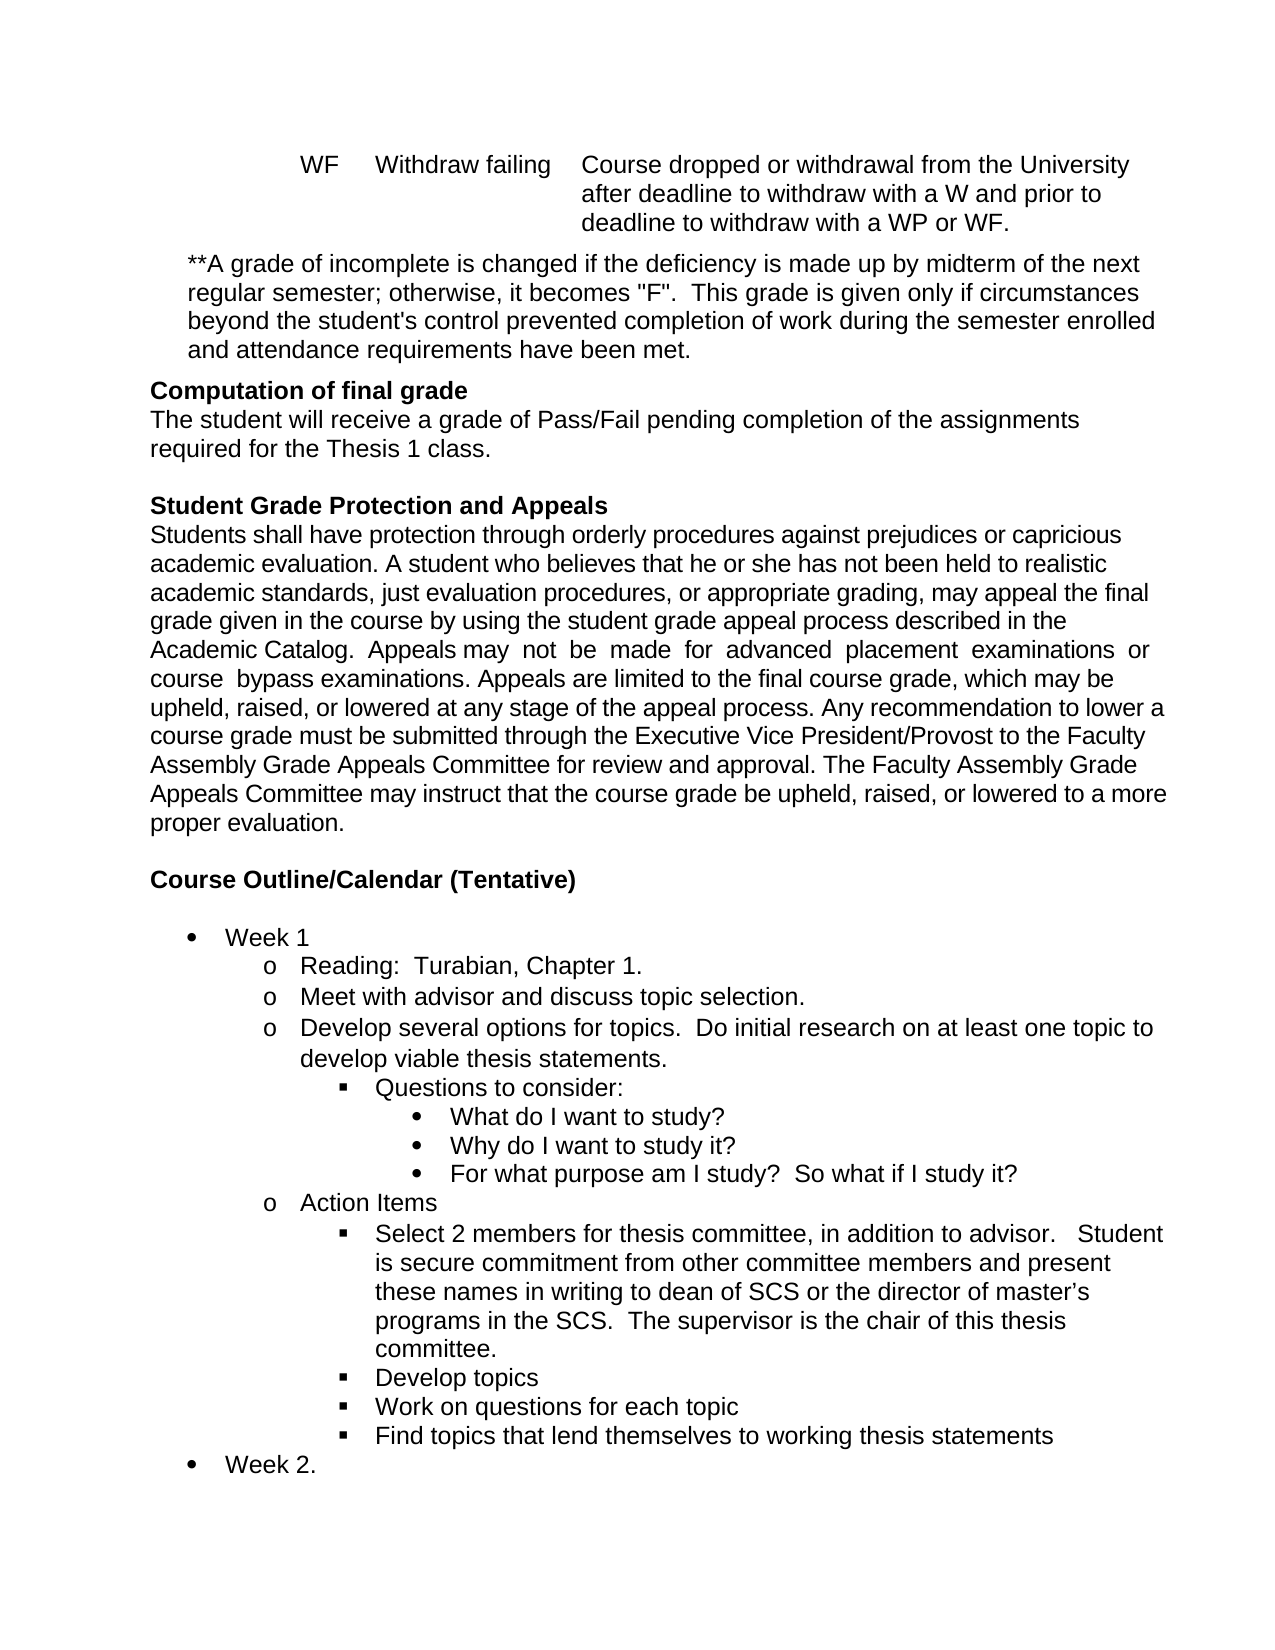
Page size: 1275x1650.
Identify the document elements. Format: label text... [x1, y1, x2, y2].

list Develop several options for topics. Do initial research on at least one topic to develop viable thesis statements. [262, 1013, 1172, 1073]
list Work on questions for each topic [337, 1392, 1172, 1421]
list Find topics that lend themselves to working thesis statements [337, 1421, 1172, 1450]
list What do I want to study? [412, 1102, 1172, 1131]
list Why do I want to study it? [412, 1131, 1172, 1159]
list Week 2. [187, 1450, 1172, 1478]
list Week 1 [187, 922, 1172, 951]
subtitle Computation of final grade [150, 376, 1172, 405]
text **A grade of incomplete is changed if the deficiency is made up by midterm of the next regular semester; otherwise, it becomes "F". This grade is given only if circumstances beyond the student's control prevented completion of work during the semester enrolled and attendance requirements have been met. [187, 249, 1172, 364]
text WF Withdraw failing Course dropped or withdrawal from the University after deadline to withdraw with a W and prior to deadline to withdraw with a WP or WF. [300, 150, 1172, 236]
subtitle Course Outline/Calendar (Tentative) [150, 865, 1172, 894]
list For what purpose am I study? So what if I study it? [412, 1159, 1172, 1188]
list Questions to consider: [337, 1073, 1172, 1102]
subtitle Student Grade Protection and Appeals [150, 491, 1172, 520]
list Action Items [262, 1188, 1172, 1219]
list Meet with advisor and discuss topic selection. [262, 982, 1172, 1013]
text Students shall have protection through orderly procedures against prejudices or capricious academic evaluation. A student who believes that he or she has not been held to realistic academic standards, just evaluation procedures, or appropriate grading, may appeal the final grade given in the course by using the student grade appeal process described in the Academic Catalog. Appeals may not be made for advanced placement examinations or course bypass examinations. Appeals are limited to the final course grade, which may be upheld, raised, or lowered at any stage of the appeal process. Any recommendation to lower a course grade must be submitted through the Executive Vice President/Provost to the Faculty Assembly Grade Appeals Committee for review and approval. The Faculty Assembly Grade Appeals Committee may instruct that the course grade be upheld, raised, or lowered to a more proper evaluation. [150, 520, 1172, 836]
text The student will receive a grade of Pass/Fail pending completion of the assignments required for the Thesis 1 class. [150, 405, 1172, 462]
list Reading: Turabian, Chapter 1. [262, 951, 1172, 982]
list Develop topics [337, 1363, 1172, 1392]
list Select 2 members for thesis committee, in addition to advisor. Student is secure commitment from other committee members and present these names in writing to dean of SCS or the director of master’s programs in the SCS. The supervisor is the chair of this thesis committee. [337, 1219, 1172, 1363]
